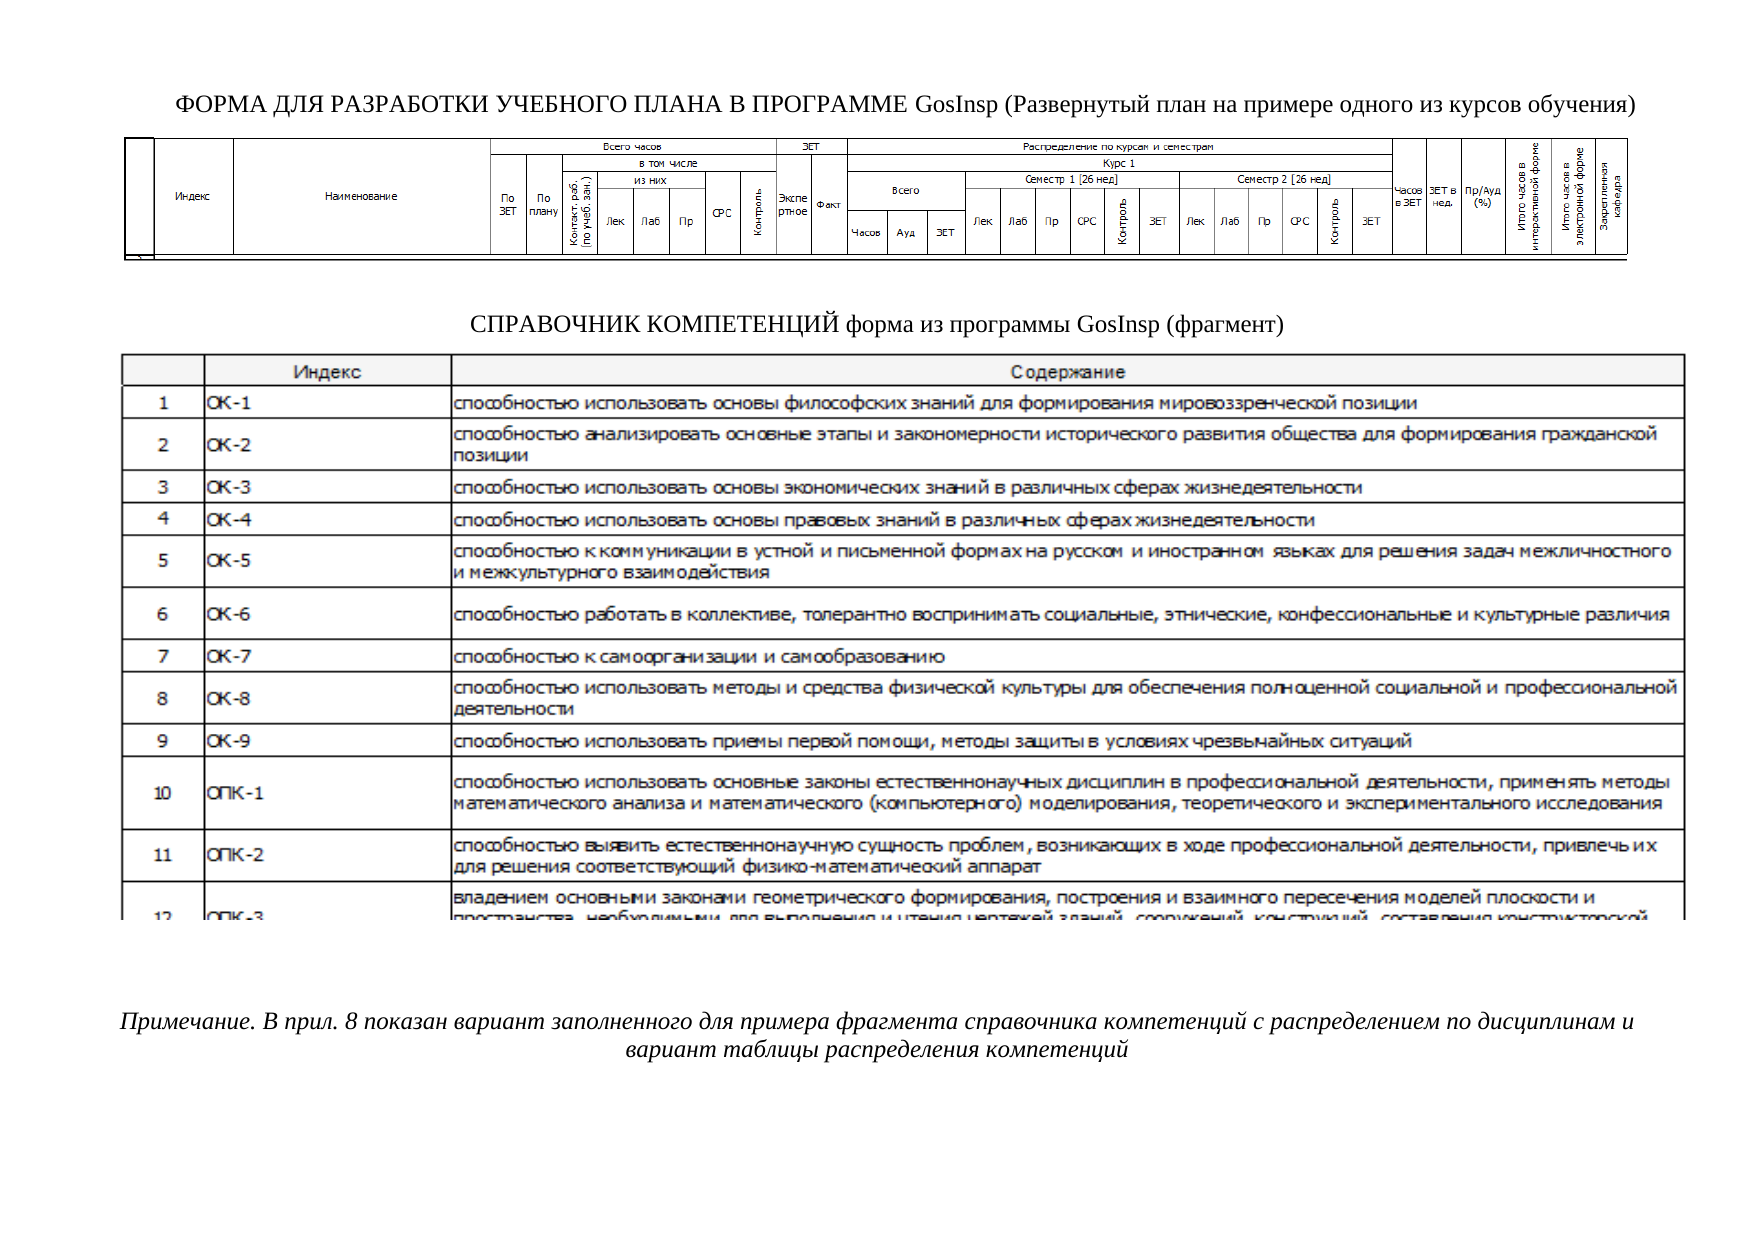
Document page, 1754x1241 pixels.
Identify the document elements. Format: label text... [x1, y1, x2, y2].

text СПРАВОЧНИК КОМПЕТЕНЦИЙ форма из программы GosInsp (фрагмент) [118, 309, 1636, 338]
picture [118, 352, 1694, 920]
text ФОРМА ДЛЯ РАЗРАБОТКИ УЧЕБНОГО ПЛАНА В ПРОГРАММЕ GosInsp (Развернутый план на примере одного из курсов обучения) [118, 89, 1636, 117]
picture [120, 131, 1636, 304]
text Примечание. В прил. 8 показан вариант заполненного для примера фрагмента справочника компетенций с распределением по дисциплинам и вариант таблицы распределения компетенций [118, 1006, 1636, 1063]
